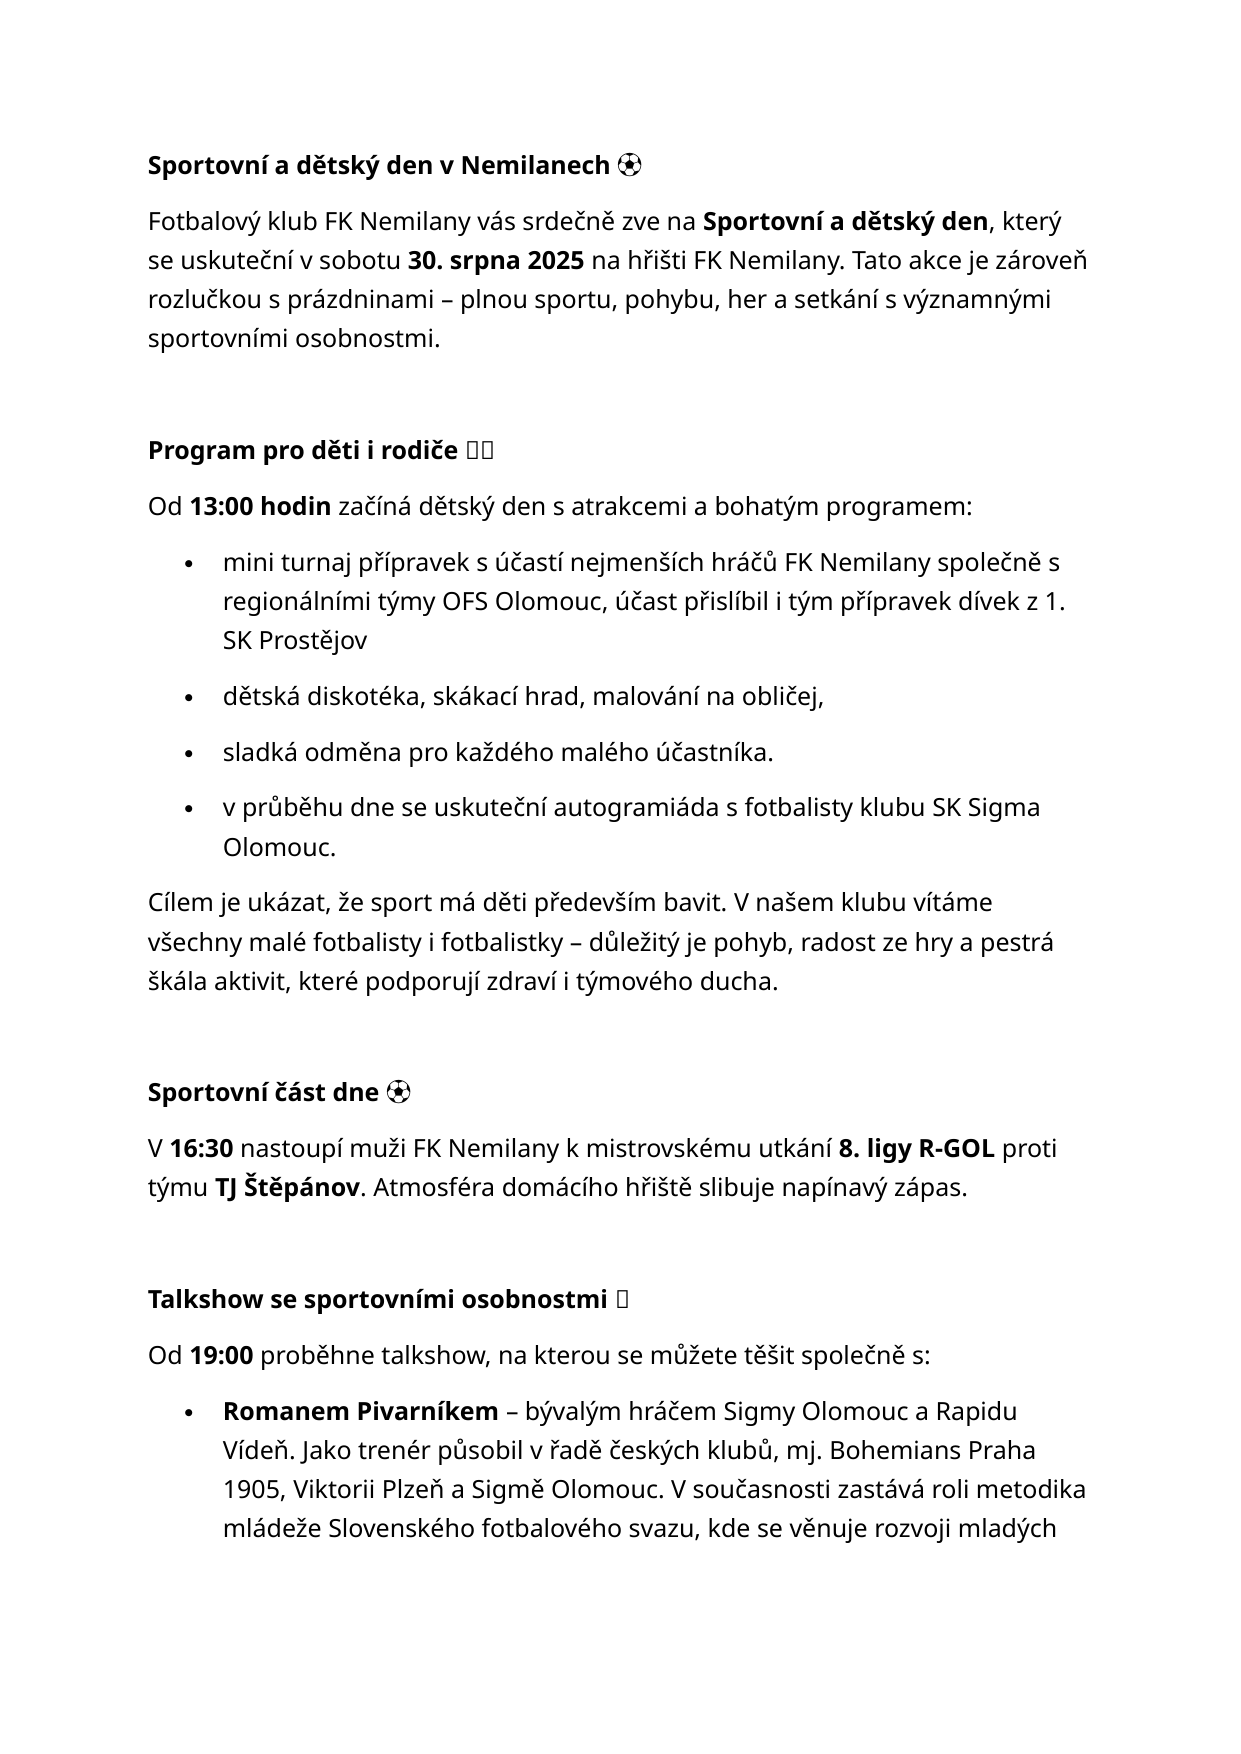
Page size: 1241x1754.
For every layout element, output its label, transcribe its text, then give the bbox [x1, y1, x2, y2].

list mini turnaj přípravek s účastí nejmenších hráčů FK Nemilany společně s regionálními týmy OFS Olomouc, účast přislíbil i tým přípravek dívek z 1. SK Prostějov [185, 544, 1093, 657]
text Od 13:00 hodin začíná dětský den s atrakcemi a bohatým programem: [148, 488, 1093, 522]
list v průběhu dne se uskuteční autogramiáda s fotbalisty klubu SK Sigma Olomouc. [185, 790, 1093, 863]
text Talkshow se sportovními osobnostmi 🎤 [148, 1282, 1093, 1316]
text Program pro děti i rodiče 👧🧒 [148, 433, 1093, 467]
list dětská diskotéka, skákací hrad, malování na obličej, [185, 678, 1093, 712]
list sladká odměna pro každého malého účastníka. [185, 734, 1093, 768]
text Fotbalový klub FK Nemilany vás srdečně zve na Sportovní a dětský den, který se uskuteční v sobotu 30. srpna 2025 na hřišti FK Nemilany. Tato akce je zároveň rozlučkou s prázdninami – plnou sportu, pohybu, her a setkání s významnými sportovními osobnostmi. [148, 203, 1093, 355]
text Sportovní a dětský den v Nemilanech ⚽🎉 [148, 148, 1093, 182]
text Od 19:00 proběhne talkshow, na kterou se můžete těšit společně s: [148, 1338, 1093, 1372]
text Sportovní část dne ⚽ [148, 1075, 1093, 1109]
text V 16:30 nastoupí muži FK Nemilany k mistrovskému utkání 8. ligy R-GOL proti týmu TJ Štěpánov. Atmosféra domácího hřiště slibuje napínavý zápas. [148, 1131, 1093, 1204]
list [185, 1393, 1093, 1545]
text Cílem je ukázat, že sport má děti především bavit. V našem klubu vítáme všechny malé fotbalisty i fotbalistky – důležitý je pohyb, radost ze hry a pestrá škála aktivit, které podporují zdraví i týmového ducha. [148, 885, 1093, 997]
